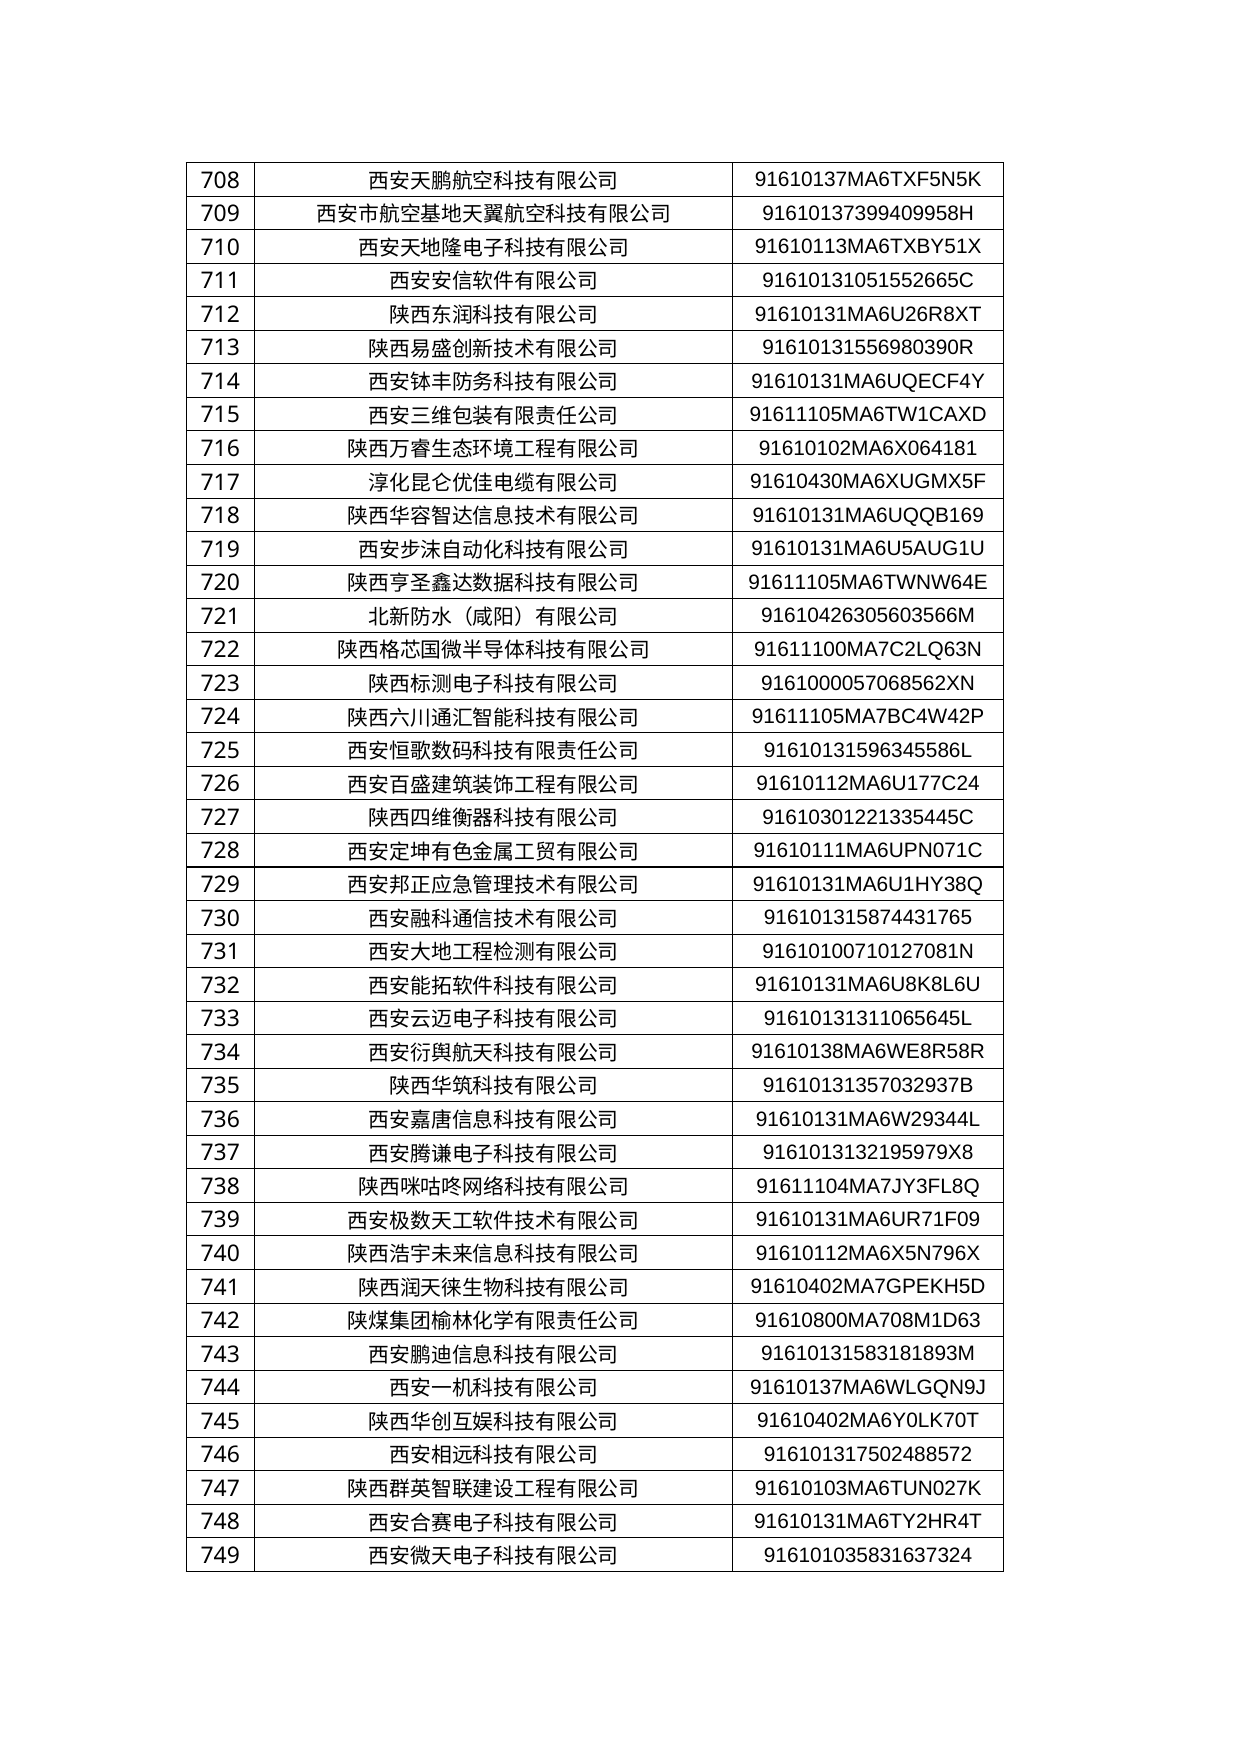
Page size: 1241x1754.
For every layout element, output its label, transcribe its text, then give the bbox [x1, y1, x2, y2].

table_cell 北新防水（咸阳）有限公司 [255, 599, 732, 632]
table_cell 陕西咪咕咚网络科技有限公司 [255, 1169, 732, 1202]
table_cell 91610131MA6U5AUG1U [733, 532, 1003, 564]
table_cell 916101035831637324 [733, 1538, 1003, 1571]
table_cell 715 [187, 398, 254, 430]
table_cell 721 [187, 599, 254, 632]
table_cell 714 [187, 364, 254, 397]
table_cell 西安钵丰防务科技有限公司 [255, 364, 732, 397]
table_cell 719 [187, 532, 254, 564]
table_cell 西安融科通信技术有限公司 [255, 901, 732, 933]
table_cell 陕西华筑科技有限公司 [255, 1069, 732, 1101]
table_cell 陕西万睿生态环境工程有限公司 [255, 431, 732, 464]
table_cell 722 [187, 633, 254, 665]
table_cell 745 [187, 1404, 254, 1437]
table_cell 724 [187, 700, 254, 732]
table_cell 91610131357032937B [733, 1069, 1003, 1101]
table_cell 西安腾谦电子科技有限公司 [255, 1136, 732, 1168]
table_cell 744 [187, 1371, 254, 1403]
table_cell 西安嘉唐信息科技有限公司 [255, 1102, 732, 1135]
table_cell 西安云迈电子科技有限公司 [255, 1002, 732, 1034]
table_cell 749 [187, 1538, 254, 1571]
table_cell 9161000057068562XN [733, 666, 1003, 699]
table_cell 91610102MA6X064181 [733, 431, 1003, 464]
table_cell 732 [187, 968, 254, 1001]
table_cell 西安极数天工软件技术有限公司 [255, 1203, 732, 1235]
table_cell 91610402MA6Y0LK70T [733, 1404, 1003, 1437]
table_cell 91610138MA6WE8R58R [733, 1035, 1003, 1068]
table_cell 陕西易盛创新技术有限公司 [255, 331, 732, 363]
table_cell 742 [187, 1304, 254, 1336]
table_cell 737 [187, 1136, 254, 1168]
table_cell 738 [187, 1169, 254, 1202]
table_cell 91610131596345586L [733, 733, 1003, 766]
table_cell 陕西华创互娱科技有限公司 [255, 1404, 732, 1437]
table_cell 西安安信软件有限公司 [255, 264, 732, 296]
table_cell 91611105MA6TWNW64E [733, 566, 1003, 598]
table_cell 91610113MA6TXBY51X [733, 230, 1003, 263]
table_cell 735 [187, 1069, 254, 1101]
table_cell 陕西亨圣鑫达数据科技有限公司 [255, 566, 732, 598]
table_cell 西安天地隆电子科技有限公司 [255, 230, 732, 263]
table_cell 西安百盛建筑装饰工程有限公司 [255, 767, 732, 799]
table_cell 91611105MA7BC4W42P [733, 700, 1003, 732]
table_cell 709 [187, 197, 254, 229]
table_cell 西安鹏迪信息科技有限公司 [255, 1337, 732, 1369]
table_cell 西安一机科技有限公司 [255, 1371, 732, 1403]
table_cell 91610800MA708M1D63 [733, 1304, 1003, 1336]
table_cell 728 [187, 834, 254, 866]
table_cell 西安三维包装有限责任公司 [255, 398, 732, 430]
table_cell 739 [187, 1203, 254, 1235]
table_cell 西安邦正应急管理技术有限公司 [255, 868, 732, 900]
table_cell 726 [187, 767, 254, 799]
table_cell 91610131MA6UR71F09 [733, 1203, 1003, 1235]
table_cell 陕西浩宇未来信息科技有限公司 [255, 1236, 732, 1269]
table_cell 91610112MA6X5N796X [733, 1236, 1003, 1269]
table_cell 718 [187, 499, 254, 531]
table_cell 91611105MA6TW1CAXD [733, 398, 1003, 430]
table_cell 91610131MA6U26R8XT [733, 297, 1003, 330]
table_cell 736 [187, 1102, 254, 1135]
table_cell 陕西标测电子科技有限公司 [255, 666, 732, 699]
table_cell 淳化昆仑优佳电缆有限公司 [255, 465, 732, 497]
table_cell 91610131051552665C [733, 264, 1003, 296]
table_cell 陕西东润科技有限公司 [255, 297, 732, 330]
table_cell 91610137MA6TXF5N5K [733, 163, 1003, 196]
table_cell 743 [187, 1337, 254, 1369]
table_cell 91611104MA7JY3FL8Q [733, 1169, 1003, 1202]
table_cell 91610131MA6U8K8L6U [733, 968, 1003, 1001]
table_cell 91610131MA6TY2HR4T [733, 1505, 1003, 1537]
table_cell 西安步沫自动化科技有限公司 [255, 532, 732, 564]
table_cell 91610137399409958H [733, 197, 1003, 229]
table_cell 91610100710127081N [733, 935, 1003, 967]
table_cell 711 [187, 264, 254, 296]
table_cell 710 [187, 230, 254, 263]
table_cell 708 [187, 163, 254, 196]
table_cell 陕西华容智达信息技术有限公司 [255, 499, 732, 531]
table_cell 9161013132195979X8 [733, 1136, 1003, 1168]
table_cell 717 [187, 465, 254, 497]
table_cell 西安天鹏航空科技有限公司 [255, 163, 732, 196]
table_cell 734 [187, 1035, 254, 1068]
table_cell 720 [187, 566, 254, 598]
table_cell 91610137MA6WLGQN9J [733, 1371, 1003, 1403]
table_cell 733 [187, 1002, 254, 1034]
table_cell 91610426305603566M [733, 599, 1003, 632]
table_cell 746 [187, 1438, 254, 1470]
table_cell 西安市航空基地天翼航空科技有限公司 [255, 197, 732, 229]
table_cell 730 [187, 901, 254, 933]
table_cell 西安相远科技有限公司 [255, 1438, 732, 1470]
table_cell 91610111MA6UPN071C [733, 834, 1003, 866]
table_cell 91610430MA6XUGMX5F [733, 465, 1003, 497]
table_cell 91610131MA6W29344L [733, 1102, 1003, 1135]
table_cell 91611100MA7C2LQ63N [733, 633, 1003, 665]
table_cell 91610131MA6UQQB169 [733, 499, 1003, 531]
table_cell 陕煤集团榆林化学有限责任公司 [255, 1304, 732, 1336]
table_cell 740 [187, 1236, 254, 1269]
table_cell 713 [187, 331, 254, 363]
table_cell 748 [187, 1505, 254, 1537]
table_cell 西安大地工程检测有限公司 [255, 935, 732, 967]
table_cell 西安能拓软件科技有限公司 [255, 968, 732, 1001]
table_cell 916101317502488572 [733, 1438, 1003, 1470]
table_cell 西安合赛电子科技有限公司 [255, 1505, 732, 1537]
table_cell 陕西六川通汇智能科技有限公司 [255, 700, 732, 732]
table_cell 91610131311065645L [733, 1002, 1003, 1034]
table_cell 716 [187, 431, 254, 464]
table_cell 723 [187, 666, 254, 699]
table_cell 91610402MA7GPEKH5D [733, 1270, 1003, 1302]
table_cell 747 [187, 1471, 254, 1504]
table_cell 741 [187, 1270, 254, 1302]
table_cell 西安微天电子科技有限公司 [255, 1538, 732, 1571]
table_cell 91610112MA6U177C24 [733, 767, 1003, 799]
table_cell 91610131MA6UQECF4Y [733, 364, 1003, 397]
table_cell 725 [187, 733, 254, 766]
table_cell 西安衍舆航天科技有限公司 [255, 1035, 732, 1068]
table_cell 729 [187, 868, 254, 900]
table_cell 916101315874431765 [733, 901, 1003, 933]
table_cell 西安恒歌数码科技有限责任公司 [255, 733, 732, 766]
table_cell 陕西润天徕生物科技有限公司 [255, 1270, 732, 1302]
table_cell 91610301221335445C [733, 800, 1003, 833]
table_cell 91610131556980390R [733, 331, 1003, 363]
table_cell 91610131583181893M [733, 1337, 1003, 1369]
table_cell 91610131MA6U1HY38Q [733, 868, 1003, 900]
table_cell 陕西群英智联建设工程有限公司 [255, 1471, 732, 1504]
table_cell 西安定坤有色金属工贸有限公司 [255, 834, 732, 866]
table_cell 陕西四维衡器科技有限公司 [255, 800, 732, 833]
table_cell 陕西格芯国微半导体科技有限公司 [255, 633, 732, 665]
table_cell 91610103MA6TUN027K [733, 1471, 1003, 1504]
table_cell 727 [187, 800, 254, 833]
table_cell 712 [187, 297, 254, 330]
table_cell 731 [187, 935, 254, 967]
